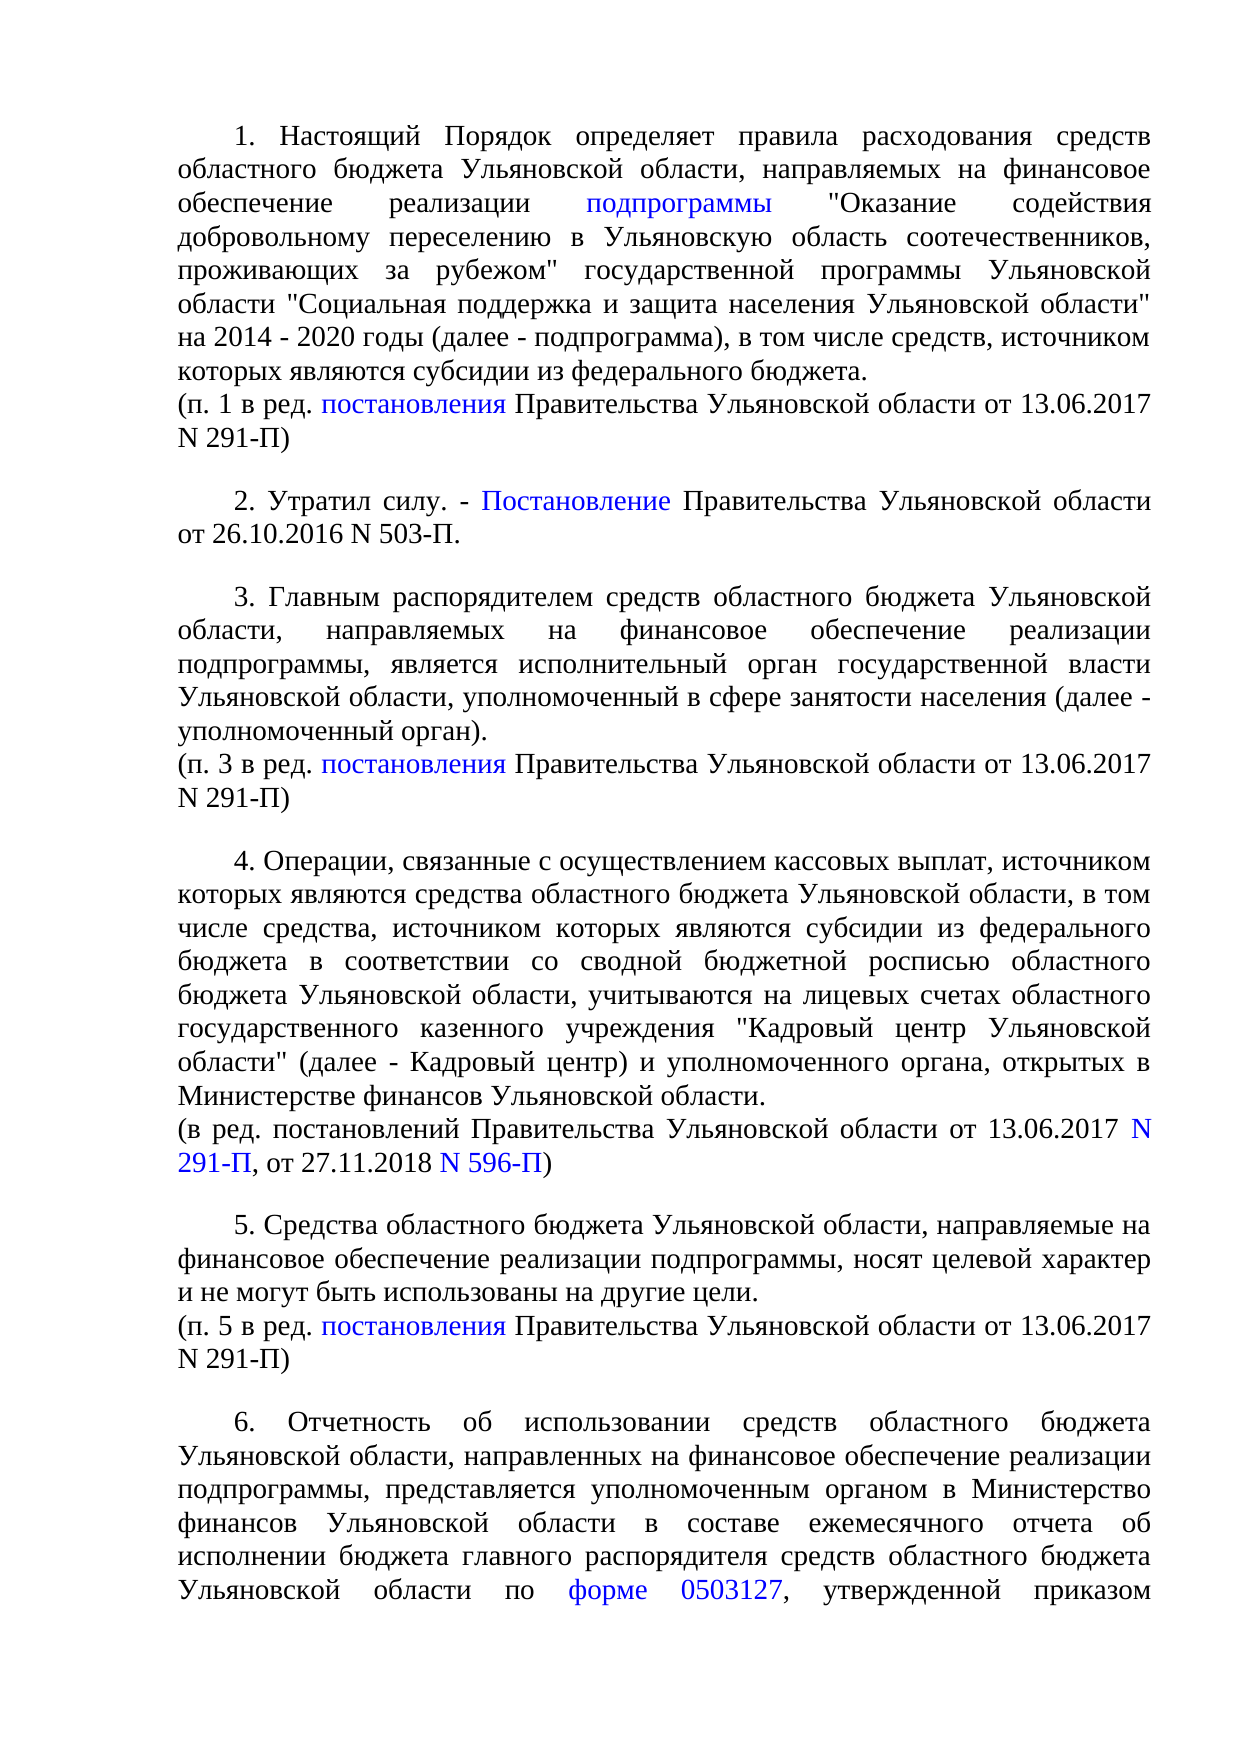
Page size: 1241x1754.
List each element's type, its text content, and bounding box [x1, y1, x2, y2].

text 2. Утратил силу. - Постановление Правительства Ульяновской области от 26.10.2016 N 503-П. [177, 483, 1152, 550]
text 4. Операции, связанные с осуществлением кассовых выплат, источником которых являются средства областного бюджета Ульяновской области, в том числе средства, источником которых являются субсидии из федерального бюджета в соответствии со сводной бюджетной росписью областного бюджета Ульяновской области, учитываются на лицевых счетах областного государственного казенного учреждения "Кадровый центр Ульяновской области" (далее - Кадровый центр) и уполномоченного органа, открытых в Министерстве финансов Ульяновской области. [177, 843, 1152, 1111]
text (в ред. постановлений Правительства Ульяновской области от 13.06.2017 N 291-П, от 27.11.2018 N 596-П) [177, 1111, 1152, 1178]
text (п. 5 в ред. постановления Правительства Ульяновской области от 13.06.2017 N 291-П) [177, 1308, 1152, 1375]
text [177, 1404, 1152, 1606]
text (п. 3 в ред. постановления Правительства Ульяновской области от 13.06.2017 N 291-П) [177, 747, 1152, 814]
text 3. Главным распорядителем средств областного бюджета Ульяновской области, направляемых на финансовое обеспечение реализации подпрограммы, является исполнительный орган государственной власти Ульяновской области, уполномоченный в сфере занятости населения (далее - уполномоченный орган). [177, 579, 1152, 747]
text (п. 1 в ред. постановления Правительства Ульяновской области от 13.06.2017 N 291-П) [177, 386, 1152, 453]
text 1. Настоящий Порядок определяет правила расходования средств областного бюджета Ульяновской области, направляемых на финансовое обеспечение реализации подпрограммы "Оказание содействия добровольному переселению в Ульяновскую область соотечественников, проживающих за рубежом" государственной программы Ульяновской области "Социальная поддержка и защита населения Ульяновской области" на 2014 - 2020 годы (далее - подпрограмма), в том числе средств, источником которых являются субсидии из федерального бюджета. [177, 118, 1152, 386]
text 5. Средства областного бюджета Ульяновской области, направляемые на финансовое обеспечение реализации подпрограммы, носят целевой характер и не могут быть использованы на другие цели. [177, 1207, 1152, 1308]
